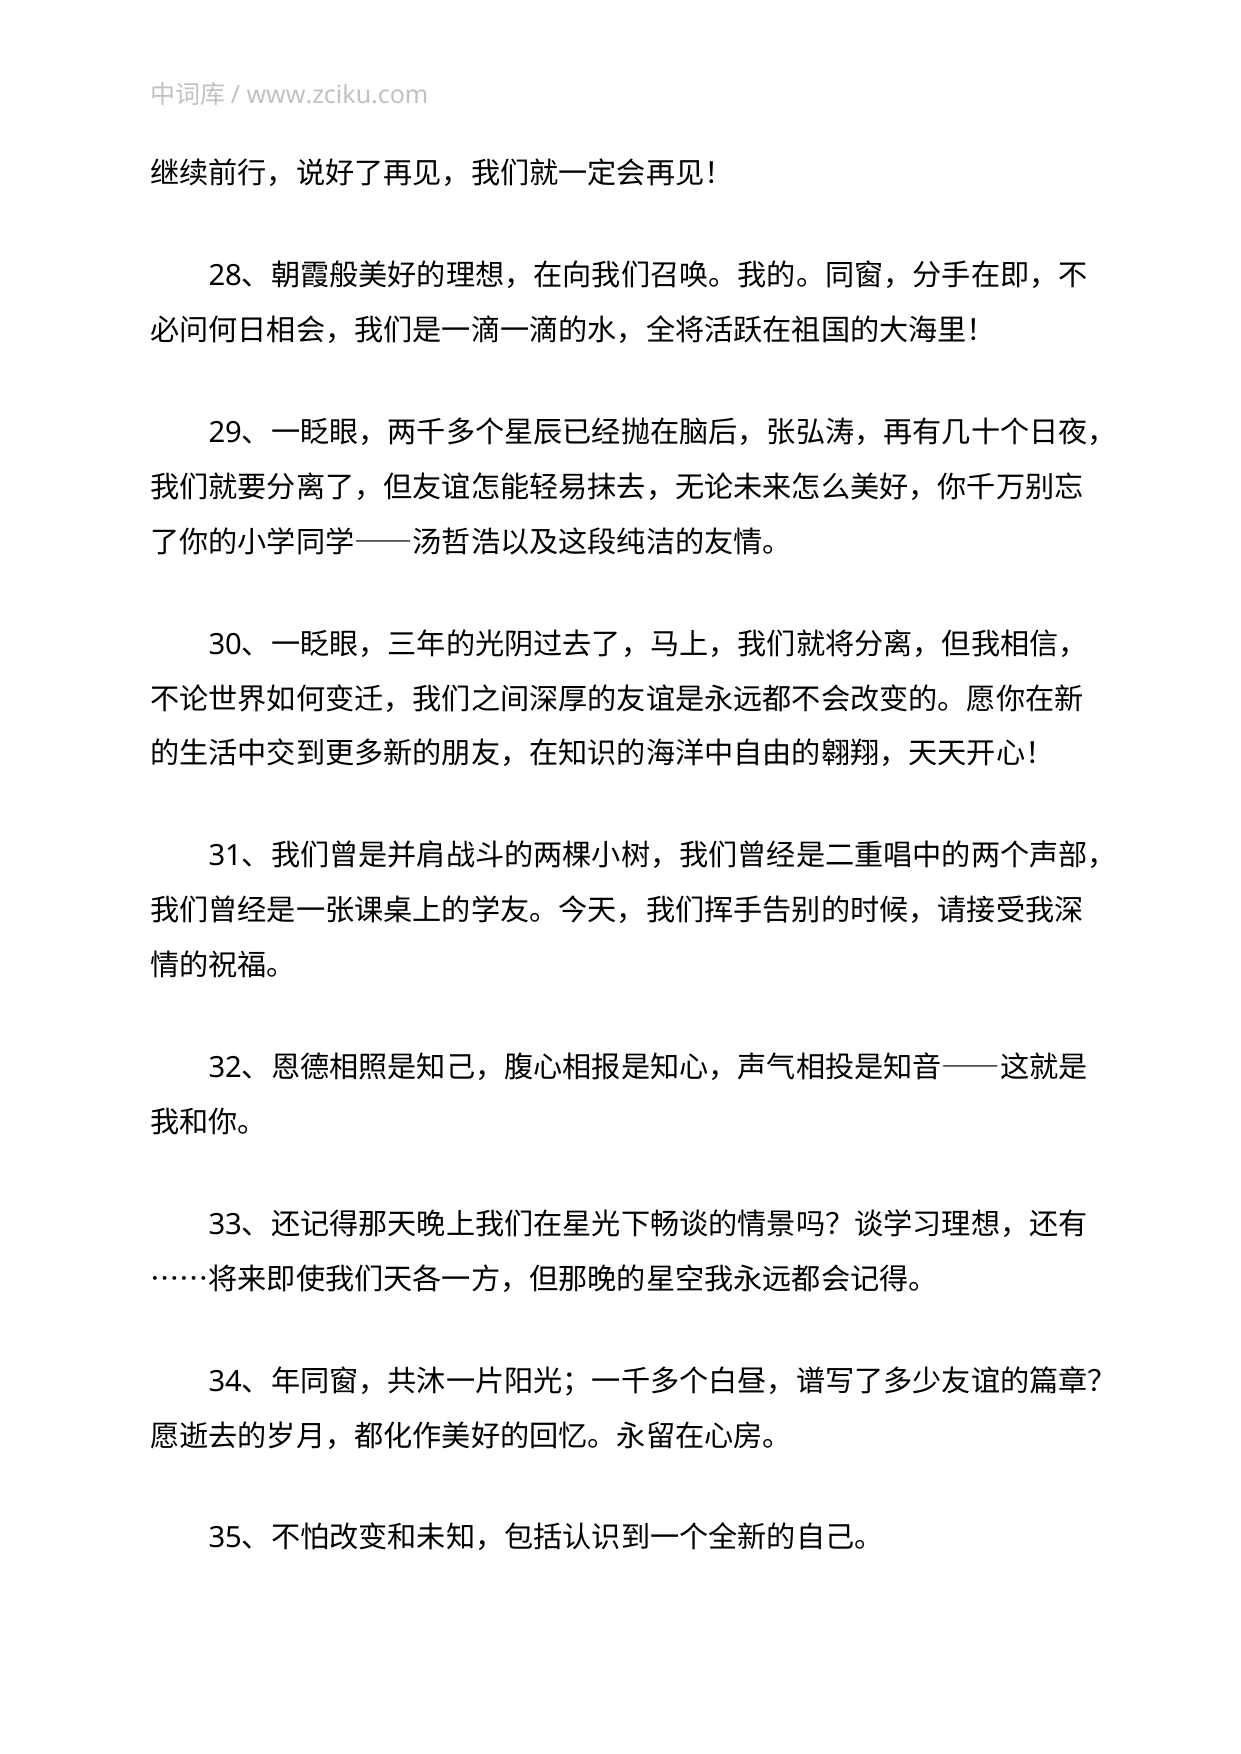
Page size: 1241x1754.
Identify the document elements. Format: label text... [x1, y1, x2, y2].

text 33、还记得那天晚上我们在星光下畅谈的情景吗？谈学习理想，还有……将来即使我们天各一方，但那晚的星空我永远都会记得。 [150, 1200, 1090, 1298]
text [150, 150, 1090, 192]
text 34、年同窗，共沐一片阳光；一千多个白昼，谱写了多少友谊的篇章？愿逝去的岁月，都化作美好的回忆。永留在心房。 [150, 1357, 1090, 1454]
text 29、一眨眼，两千多个星辰已经抛在脑后，张弘涛，再有几十个日夜，我们就要分离了，但友谊怎能轻易抹去，无论未来怎么美好，你千万别忘了你的小学同学——汤哲浩以及这段纯洁的友情。 [150, 408, 1090, 561]
text 32、恩德相照是知己，腹心相报是知心，声气相投是知音——这就是我和你。 [150, 1043, 1090, 1141]
text 31、我们曾是并肩战斗的两棵小树，我们曾经是二重唱中的两个声部，我们曾经是一张课桌上的学友。今天，我们挥手告别的时候，请接受我深情的祝福。 [150, 832, 1090, 984]
text 35、不怕改变和未知，包括认识到一个全新的自己。 [150, 1514, 1090, 1556]
text 30、一眨眼，三年的光阴过去了，马上，我们就将分离，但我相信，不论世界如何变迁，我们之间深厚的友谊是永远都不会改变的。愿你在新的生活中交到更多新的朋友，在知识的海洋中自由的翱翔，天天开心！ [150, 620, 1090, 772]
text 28、朝霞般美好的理想，在向我们召唤。我的。同窗，分手在即，不必问何日相会，我们是一滴一滴的水，全将活跃在祖国的大海里！ [150, 252, 1090, 349]
